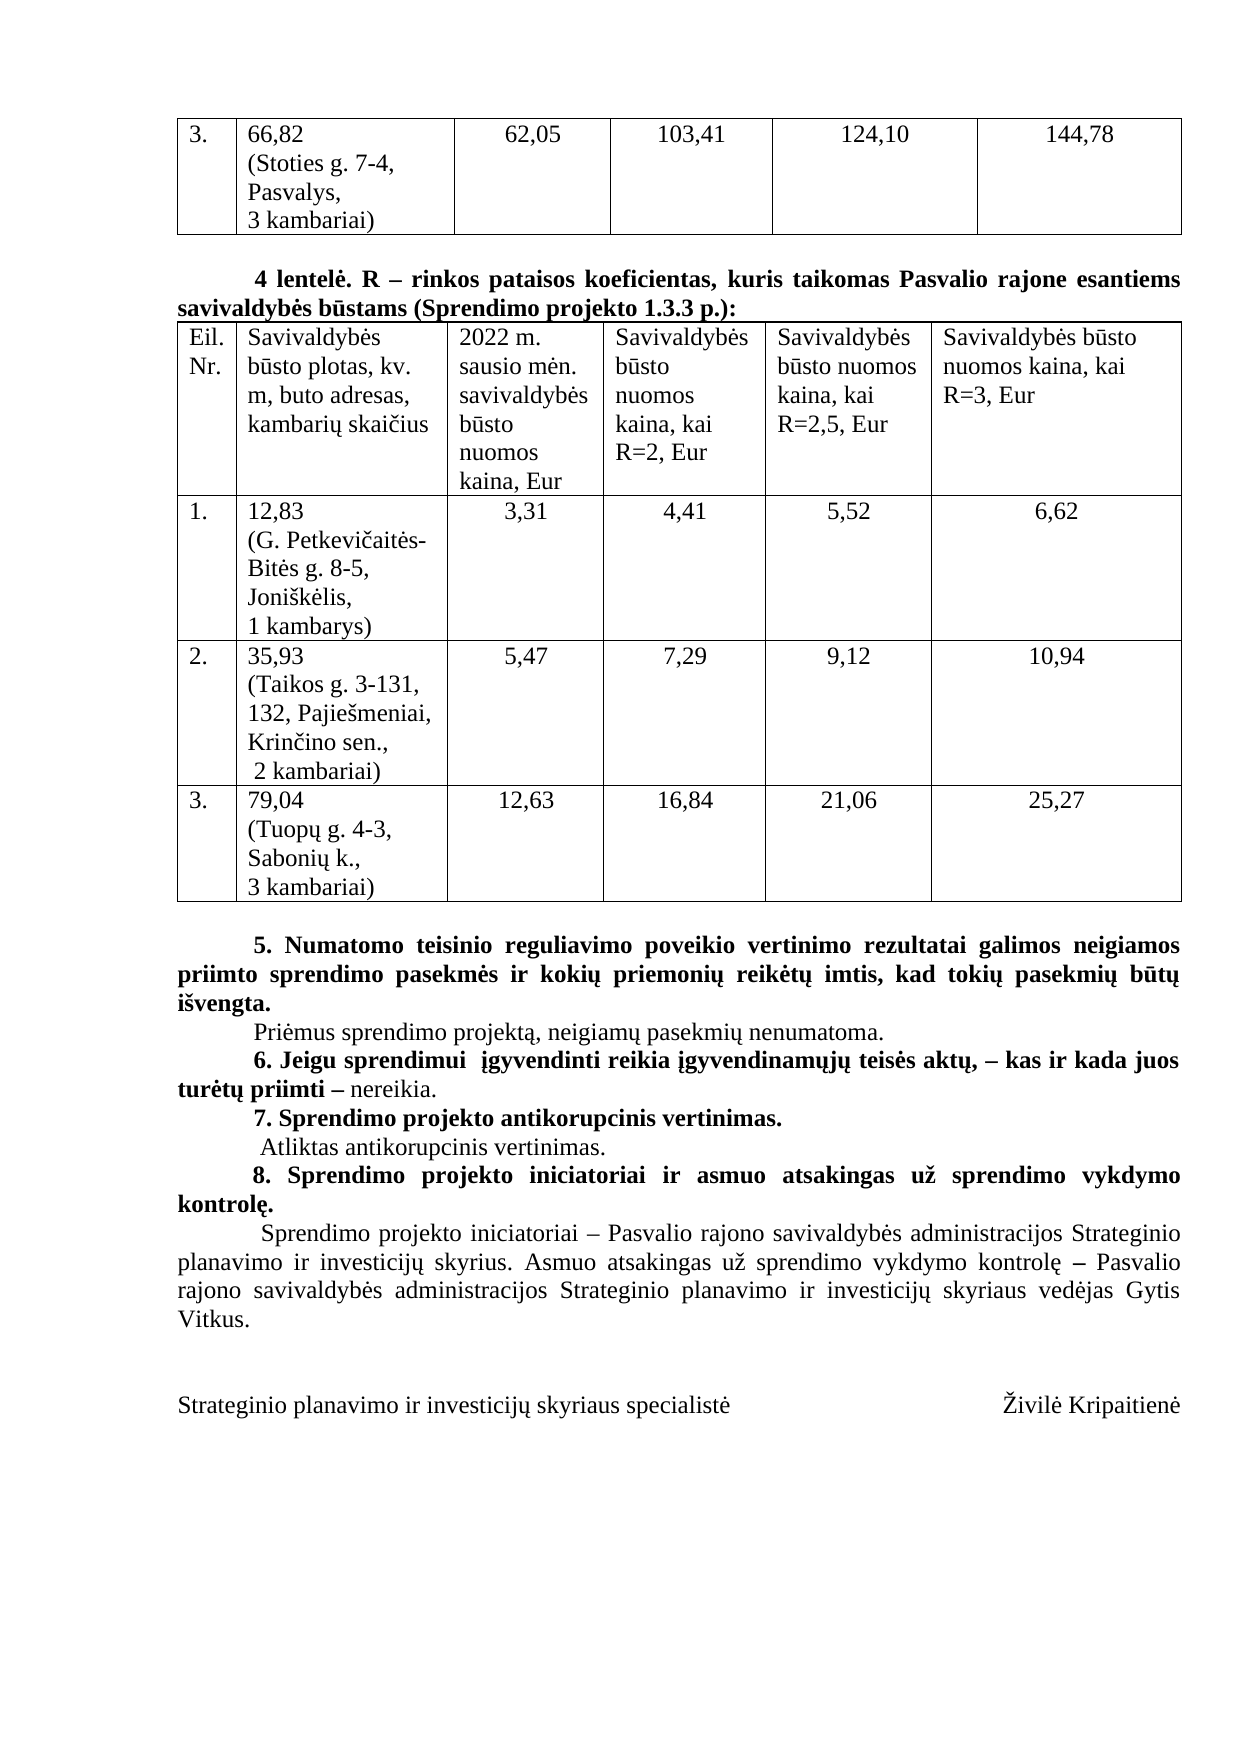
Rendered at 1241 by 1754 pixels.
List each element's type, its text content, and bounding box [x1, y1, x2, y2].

table_cell 21,06 [766, 786, 931, 901]
table_header Savivaldybės būsto nuomos kaina, kai R=2, Eur [604, 323, 765, 495]
table_cell 124,10 [773, 119, 977, 234]
table_cell 1. [178, 496, 236, 640]
table_header Eil. Nr. [178, 323, 236, 495]
table_cell 25,27 [932, 786, 1181, 901]
table_cell 35,93 (Taikos g. 3-131, 132, Pajiešmeniai, Krinčino sen., 2 kambariai) [237, 641, 447, 784]
table_cell 3. [178, 119, 236, 234]
text 4 lentelė. R – rinkos pataisos koeficientas, kuris taikomas Pasvalio rajone esantiems savivaldybės būstams (Sprendimo projekto 1.3.3 p.): [177, 264, 1181, 321]
table_cell 66,82 (Stoties g. 7-4, Pasvalys, 3 kambariai) [237, 119, 454, 234]
text 8. Sprendimo projekto iniciatoriai ir asmuo atsakingas už sprendimo vykdymo kontrolę. [177, 1160, 1181, 1218]
table_cell 9,12 [766, 641, 931, 784]
table_cell 12,63 [448, 786, 603, 901]
table_cell 12,83 (G. Petkevičaitės-Bitės g. 8-5, Joniškėlis, 1 kambarys) [237, 496, 447, 640]
text Strateginio planavimo ir investicijų skyriaus specialistė Živilė Kripaitienė [177, 1390, 1181, 1419]
table_cell 103,41 [611, 119, 772, 234]
text Sprendimo projekto iniciatoriai – Pasvalio rajono savivaldybės administracijos Strateginio planavimo ir investicijų skyrius. Asmuo atsakingas už sprendimo vykdymo kontrolę – Pasvalio rajono savivaldybės administracijos Strateginio planavimo ir investicijų skyriaus vedėjas Gytis Vitkus. [177, 1218, 1181, 1333]
table_cell 4,41 [604, 496, 765, 640]
table_cell 3,31 [448, 496, 603, 640]
text 5. Numatomo teisinio reguliavimo poveikio vertinimo rezultatai galimos neigiamos priimto sprendimo pasekmės ir kokių priemonių reikėtų imtis, kad tokių pasekmių būtų išvengta. [177, 930, 1181, 1017]
text Atliktas antikorupcinis vertinimas. [177, 1132, 1181, 1160]
text 6. Jeigu sprendimui įgyvendinti reikia įgyvendinamųjų teisės aktų, – kas ir kada juos turėtų priimti – nereikia. [177, 1045, 1181, 1103]
table_header Savivaldybės būsto nuomos kaina, kai R=2,5, Eur [766, 323, 931, 495]
table_cell 5,52 [766, 496, 931, 640]
table_cell 2. [178, 641, 236, 784]
table_header Savivaldybės būsto nuomos kaina, kai R=3, Eur [932, 323, 1181, 495]
text 7. Sprendimo projekto antikorupcinis vertinimas. [177, 1103, 1181, 1132]
table_cell 62,05 [455, 119, 610, 234]
table_cell 7,29 [604, 641, 765, 784]
table_cell 3. [178, 786, 236, 901]
table_header Savivaldybės būsto plotas, kv. m, buto adresas, kambarių skaičius [237, 323, 447, 495]
table_cell 10,94 [932, 641, 1181, 784]
table_cell 79,04 (Tuopų g. 4-3, Sabonių k., 3 kambariai) [237, 786, 447, 901]
table_cell 16,84 [604, 786, 765, 901]
table_cell 5,47 [448, 641, 603, 784]
table_cell 6,62 [932, 496, 1181, 640]
table_header 2022 m. sausio mėn. savivaldybės būsto nuomos kaina, Eur [448, 323, 603, 495]
text Priėmus sprendimo projektą, neigiamų pasekmių nenumatoma. [177, 1017, 1181, 1045]
table_cell 144,78 [978, 119, 1181, 234]
